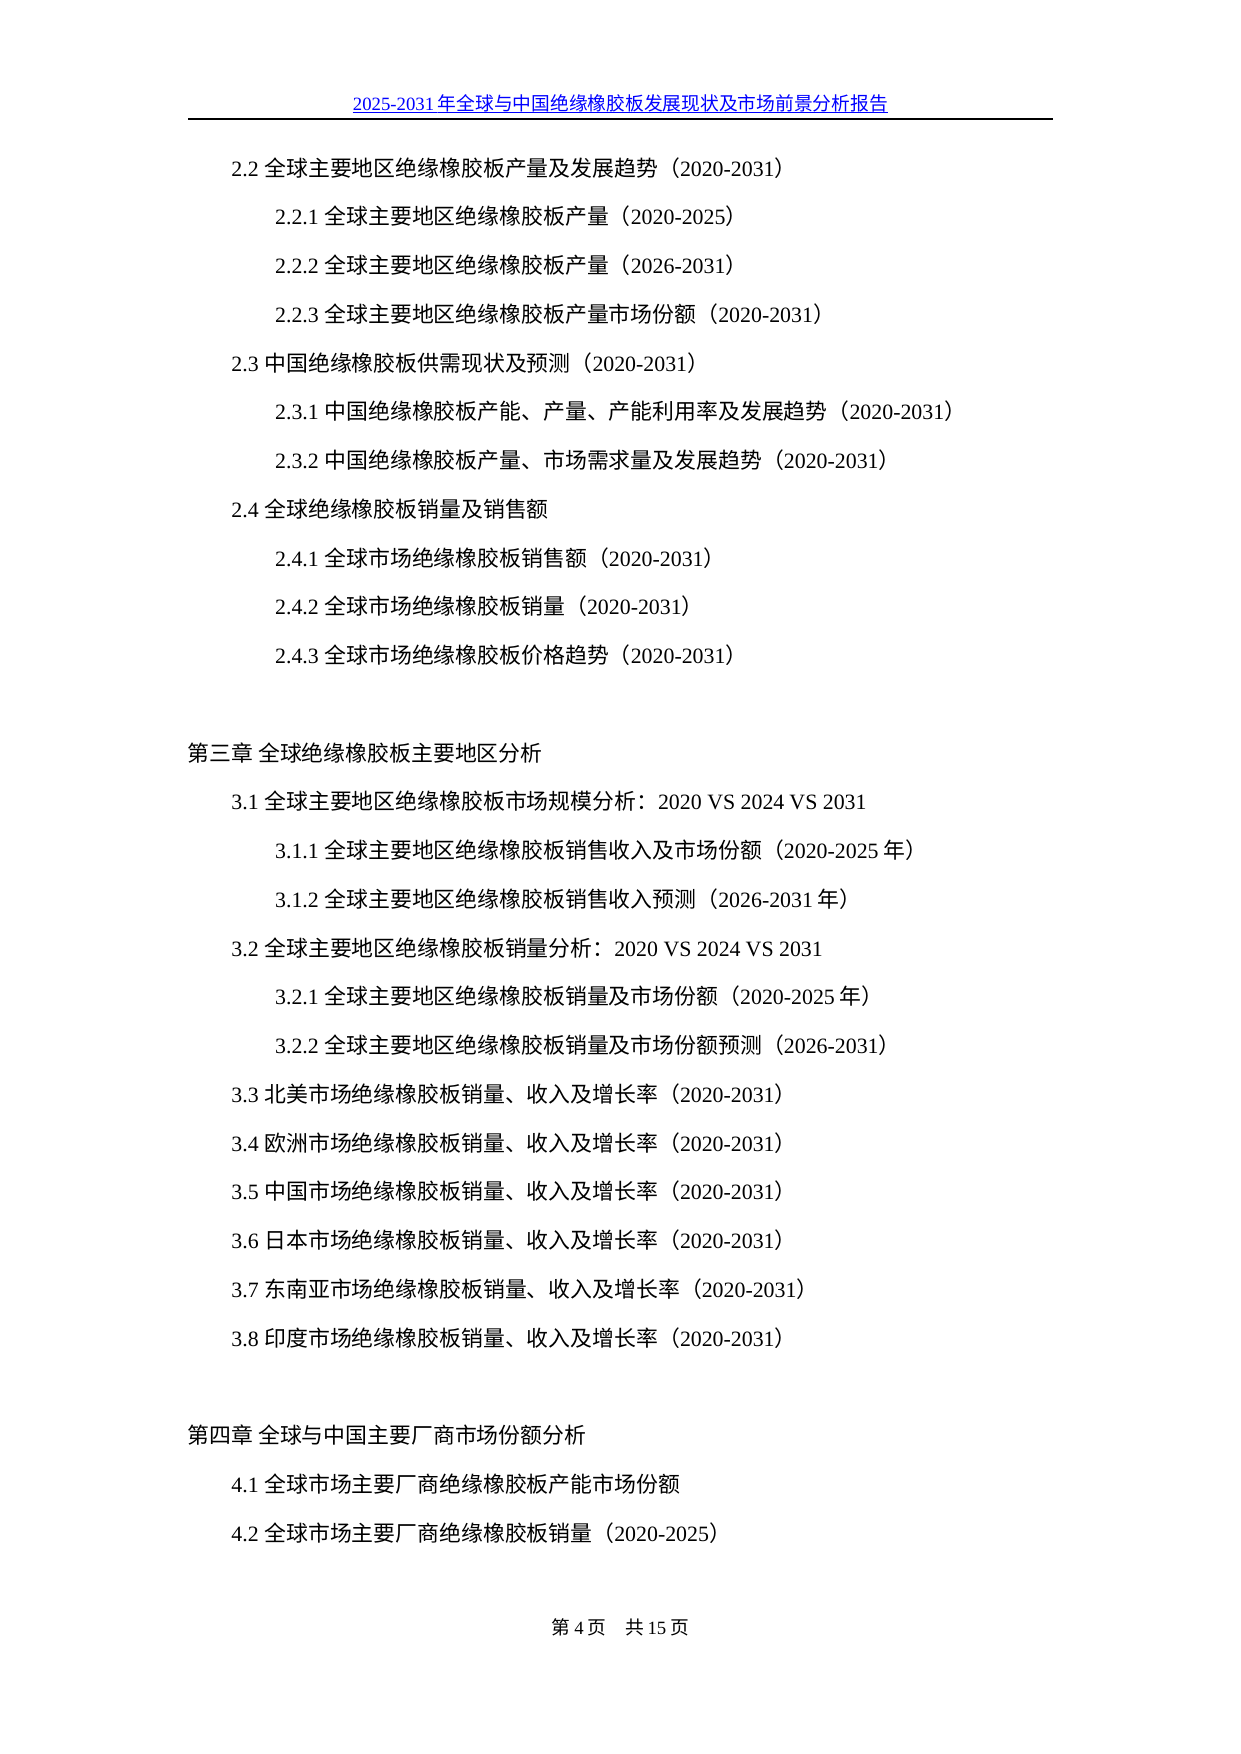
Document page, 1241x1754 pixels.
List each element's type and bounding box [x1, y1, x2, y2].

text [187, 150, 1053, 1548]
